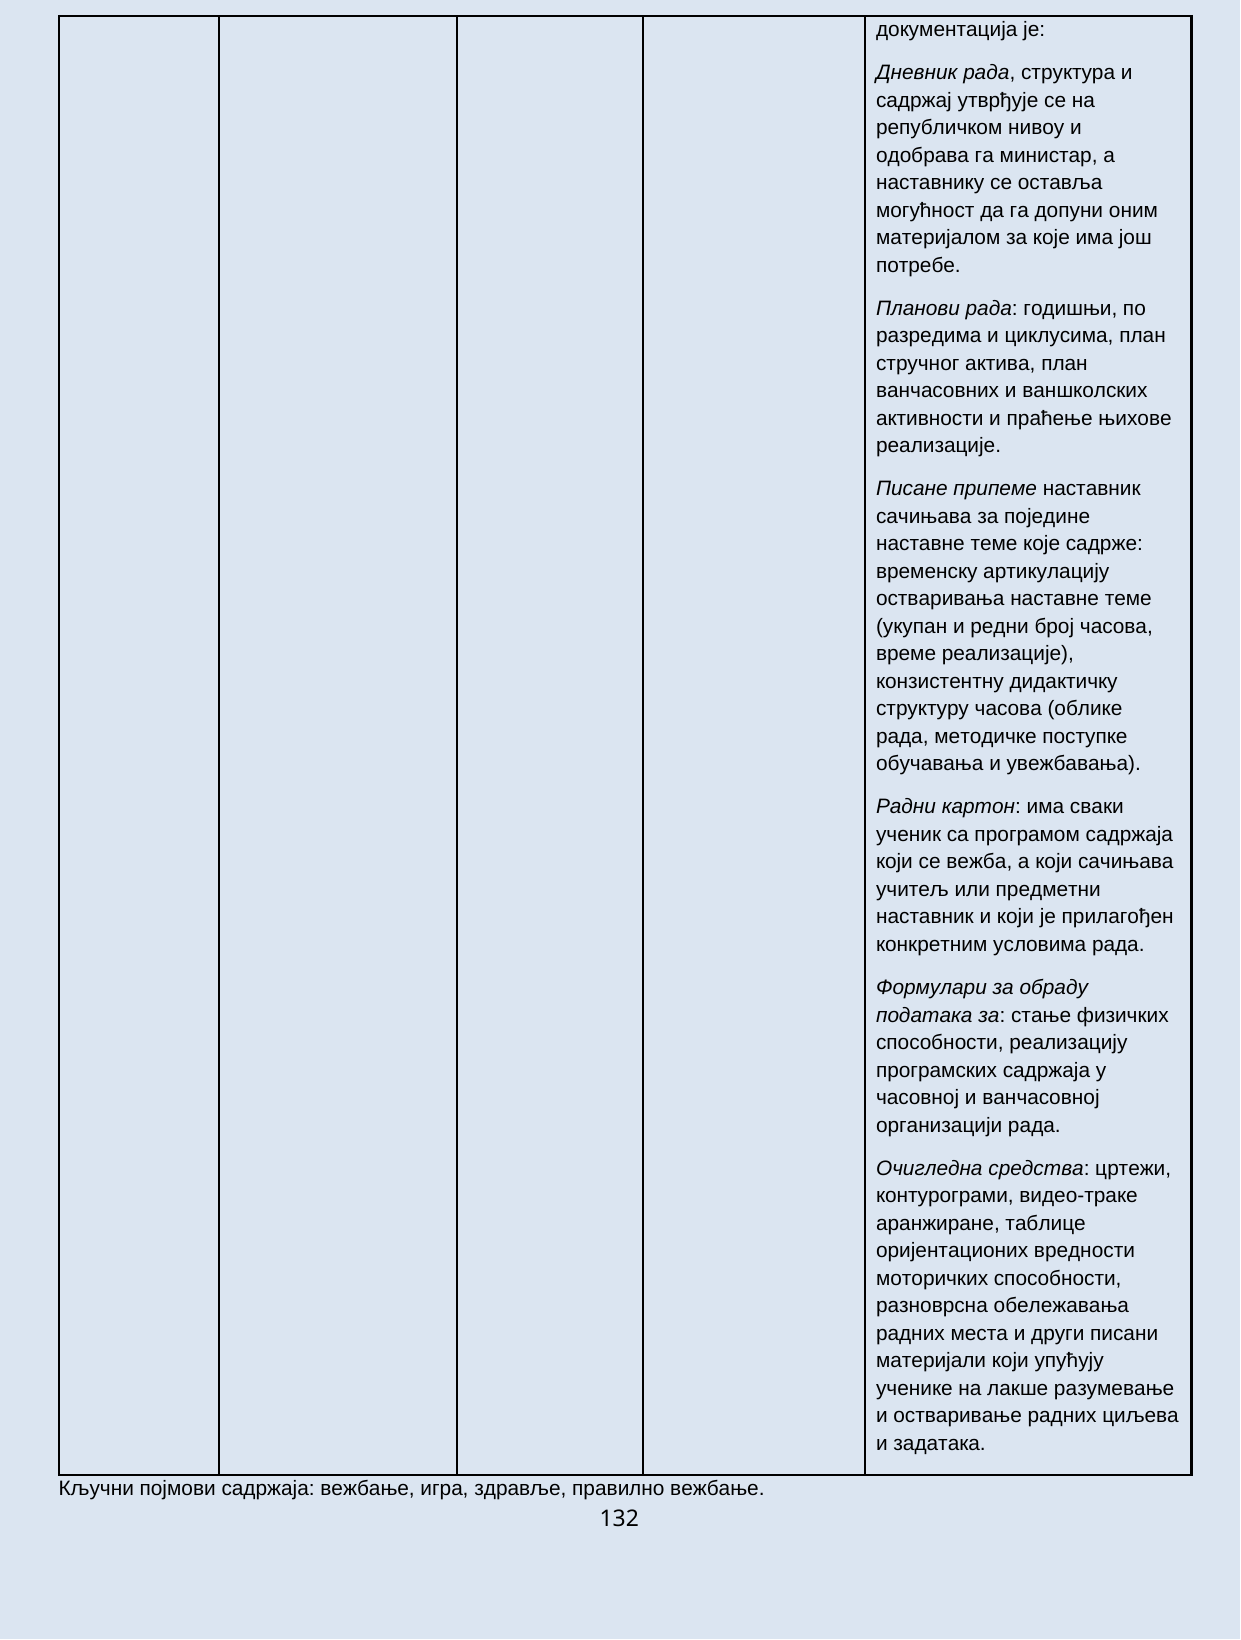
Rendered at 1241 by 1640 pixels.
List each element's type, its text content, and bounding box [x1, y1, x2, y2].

table_cell [644, 17, 864, 1474]
table_cell [60, 17, 218, 1474]
table_cell [220, 17, 456, 1474]
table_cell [866, 17, 1190, 1474]
table_cell [458, 17, 642, 1474]
text Кључни појмови садржаја: вежбање, игра, здравље, правилно вежбање. [58, 1476, 1180, 1500]
